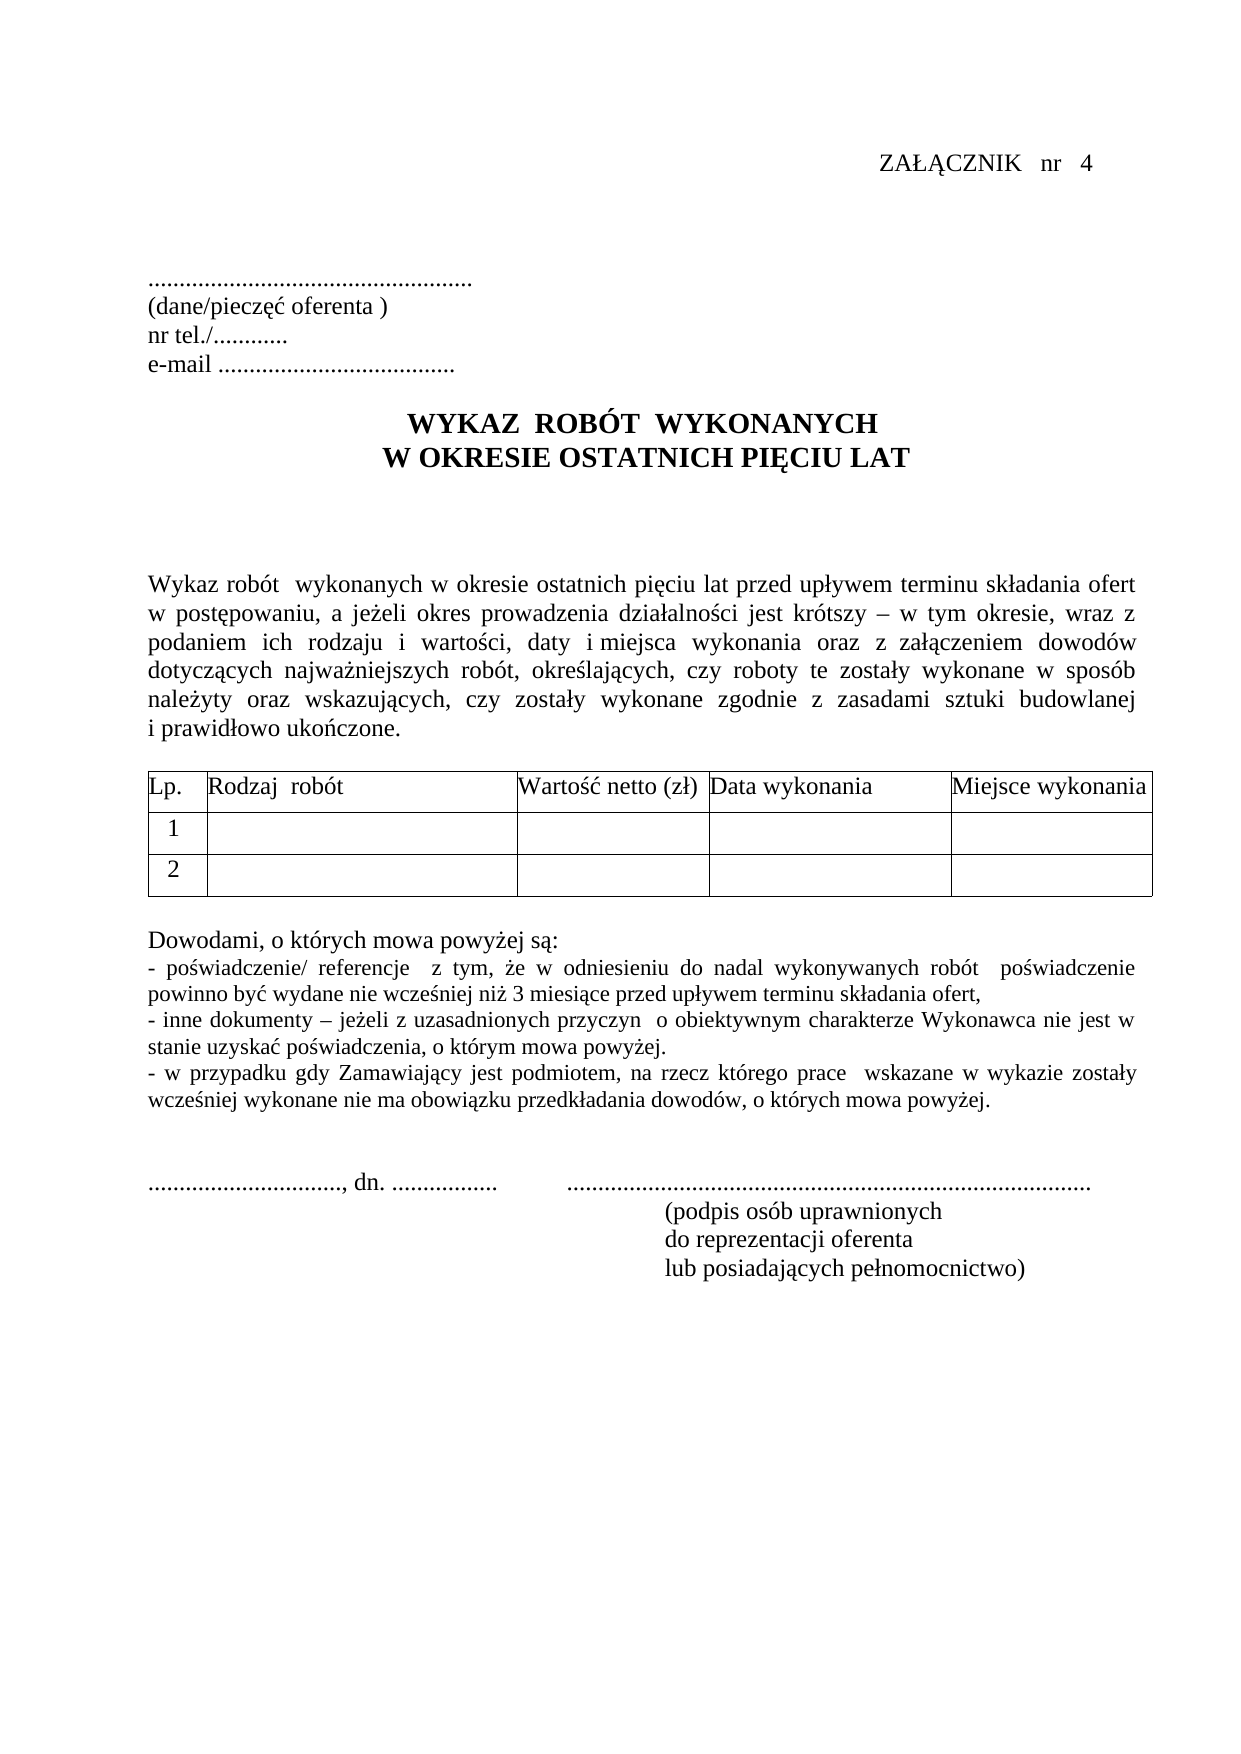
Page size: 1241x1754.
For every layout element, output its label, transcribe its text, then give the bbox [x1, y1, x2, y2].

text lub posiadających pełnomocnictwo) [664, 1253, 1093, 1282]
text ..............................., dn. ................. .................................................................................... [148, 1167, 1093, 1196]
table_cell 2 [149, 855, 207, 896]
table_cell 1 [149, 813, 207, 854]
text do reprezentacji oferenta [664, 1224, 1093, 1253]
text .................................................... [148, 263, 1093, 291]
table_cell [710, 813, 951, 854]
table_header Data wykonania [710, 772, 951, 812]
table_cell [518, 813, 709, 854]
table_header Rodzaj robót [208, 772, 517, 812]
table_cell [952, 813, 1152, 854]
text Dowodami, o których mowa powyżej są: [148, 925, 1137, 954]
table_cell [208, 813, 517, 854]
table_header Wartość netto (zł) [518, 772, 709, 812]
table_cell [952, 855, 1152, 896]
text e-mail ...................................... [148, 349, 1093, 378]
text (podpis osób uprawnionych [664, 1196, 1093, 1224]
table_cell [710, 855, 951, 896]
table_header Miejsce wykonania [952, 772, 1152, 812]
text nr tel./............ [148, 320, 1093, 349]
text - w przypadku gdy Zamawiający jest podmiotem, na rzecz którego prace wskazane w wykazie zostały wcześniej wykonane nie ma obowiązku przedkładania dowodów, o których mowa powyżej. [148, 1059, 1137, 1112]
subtitle ZAŁĄCZNIK nr 4 [148, 148, 1093, 176]
text Wykaz robót wykonanych w okresie ostatnich pięciu lat przed upływem terminu składania ofert w postępowaniu, a jeżeli okres prowadzenia działalności jest krótszy – w tym okresie, wraz z podaniem ich rodzaju i wartości, daty i miejsca wykonania oraz z załączeniem dowodów dotyczących najważniejszych robót, określających, czy roboty te zostały wykonane w sposób należyty oraz wskazujących, czy zostały wykonane zgodnie z zasadami sztuki budowlanej i prawidłowo ukończone. [148, 569, 1137, 742]
table_cell [518, 855, 709, 896]
text - inne dokumenty – jeżeli z uzasadnionych przyczyn o obiektywnym charakterze Wykonawca nie jest w stanie uzyskać poświadczenia, o którym mowa powyżej. [148, 1007, 1137, 1059]
table_cell [208, 855, 517, 896]
text WYKAZ ROBÓT WYKONANYCH [148, 406, 1137, 440]
text (dane/pieczęć oferenta ) [148, 291, 1093, 320]
table_header Lp. [149, 772, 207, 812]
text W OKRESIE OSTATNICH PIĘCIU LAT [148, 440, 1137, 473]
text - poświadczenie/ referencje z tym, że w odniesieniu do nadal wykonywanych robót poświadczenie powinno być wydane nie wcześniej niż 3 miesiące przed upływem terminu składania ofert, [148, 954, 1137, 1007]
